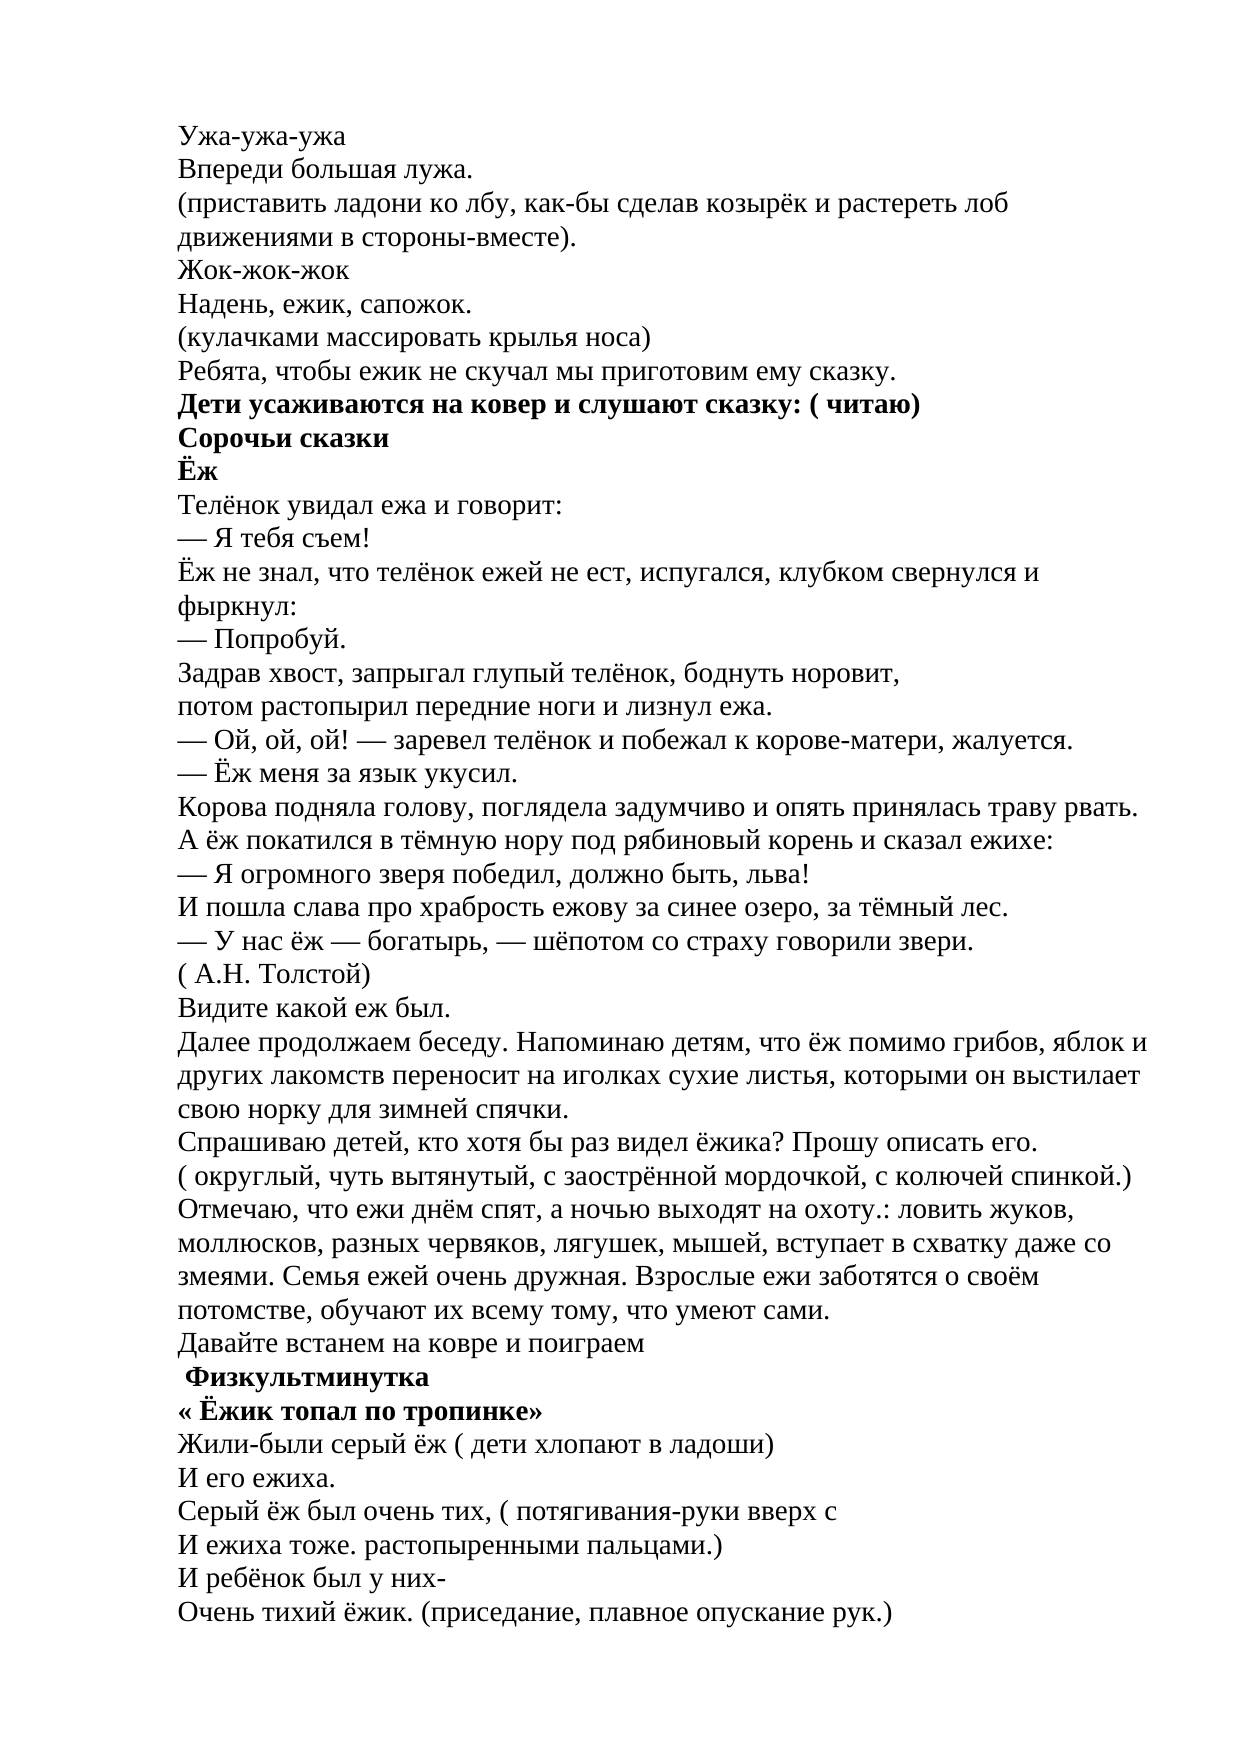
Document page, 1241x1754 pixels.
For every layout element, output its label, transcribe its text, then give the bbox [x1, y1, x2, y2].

text Ужа-ужа-ужа [177, 118, 1152, 152]
text — Я тебя съем! [177, 521, 1152, 554]
text Жили-были серый ёж ( дети хлопают в ладоши) [177, 1426, 1152, 1460]
text И ребёнок был у них- [177, 1560, 1152, 1594]
text Отмечаю, что ежи днём спят, а ночью выходят на охоту.: ловить жуков, моллюсков, разных червяков, лягушек, мышей, вступает в схватку даже со змеями. Семья ежей очень дружная. Взрослые ежи заботятся о своём потомстве, обучают их всему тому, что умеют сами. [177, 1191, 1152, 1326]
text И его ежиха. [177, 1460, 1152, 1493]
text — Я огромного зверя победил, должно быть, льва! [177, 856, 1152, 889]
text А ёж покатился в тёмную нору под рябиновый корень и сказал ежихе: [177, 822, 1152, 856]
text Надень, ежик, сапожок. [177, 286, 1152, 319]
text Далее продолжаем беседу. Напоминаю детям, что ёж помимо грибов, яблок и других лакомств переносит на иголках сухие листья, которыми он выстилает свою норку для зимней спячки. [177, 1024, 1152, 1124]
text Серый ёж был очень тих, ( потягивания-руки вверх с [177, 1493, 1152, 1527]
text Видите какой еж был. [177, 990, 1152, 1024]
text Ёж не знал, что телёнок ежей не ест, испугался, клубком свернулся и фыркнул: [177, 554, 1152, 621]
text Ёж [177, 453, 1152, 487]
text Ребята, чтобы ежик не скучал мы приготовим ему сказку. [177, 353, 1152, 386]
text Жок-жок-жок [177, 252, 1152, 286]
text И пошла слава про храбрость ежову за синее озеро, за тёмный лес. [177, 889, 1152, 923]
text — Ой, ой, ой! — заревел телёнок и побежал к корове-матери, жалуется. [177, 722, 1152, 755]
text — У нас ёж — богатырь, — шёпотом со страху говорили звери. [177, 923, 1152, 957]
text — Ёж меня за язык укусил. [177, 755, 1152, 789]
text — Попробуй. [177, 621, 1152, 655]
text Сорочьи сказки [177, 420, 1152, 453]
text Очень тихий ёжик. (приседание, плавное опускание рук.) [177, 1594, 1152, 1627]
text (приставить ладони ко лбу, как-бы сделав козырёк и растереть лоб движениями в стороны-вместе). [177, 185, 1152, 252]
text Корова подняла голову, поглядела задумчиво и опять принялась траву рвать. [177, 789, 1152, 822]
text Физкультминутка [177, 1359, 1152, 1393]
text Спрашиваю детей, кто хотя бы раз видел ёжика? Прошу описать его. [177, 1124, 1152, 1158]
text И ежиха тоже. растопыренными пальцами.) [177, 1527, 1152, 1560]
text Впереди большая лужа. [177, 152, 1152, 185]
text Давайте встанем на ковре и поиграем [177, 1326, 1152, 1359]
text ( округлый, чуть вытянутый, с заострённой мордочкой, с колючей спинкой.) [177, 1158, 1152, 1191]
text ( А.Н. Толстой) [177, 957, 1152, 990]
text Телёнок увидал ежа и говорит: [177, 487, 1152, 521]
text « Ёжик топал по тропинке» [177, 1393, 1152, 1426]
text Задрав хвост, запрыгал глупый телёнок, боднуть норовит, потом растопырил передние ноги и лизнул ежа. [177, 655, 1152, 722]
text Дети усаживаются на ковер и слушают сказку: ( читаю) [177, 386, 1152, 420]
text (кулачками массировать крылья носа) [177, 319, 1152, 353]
